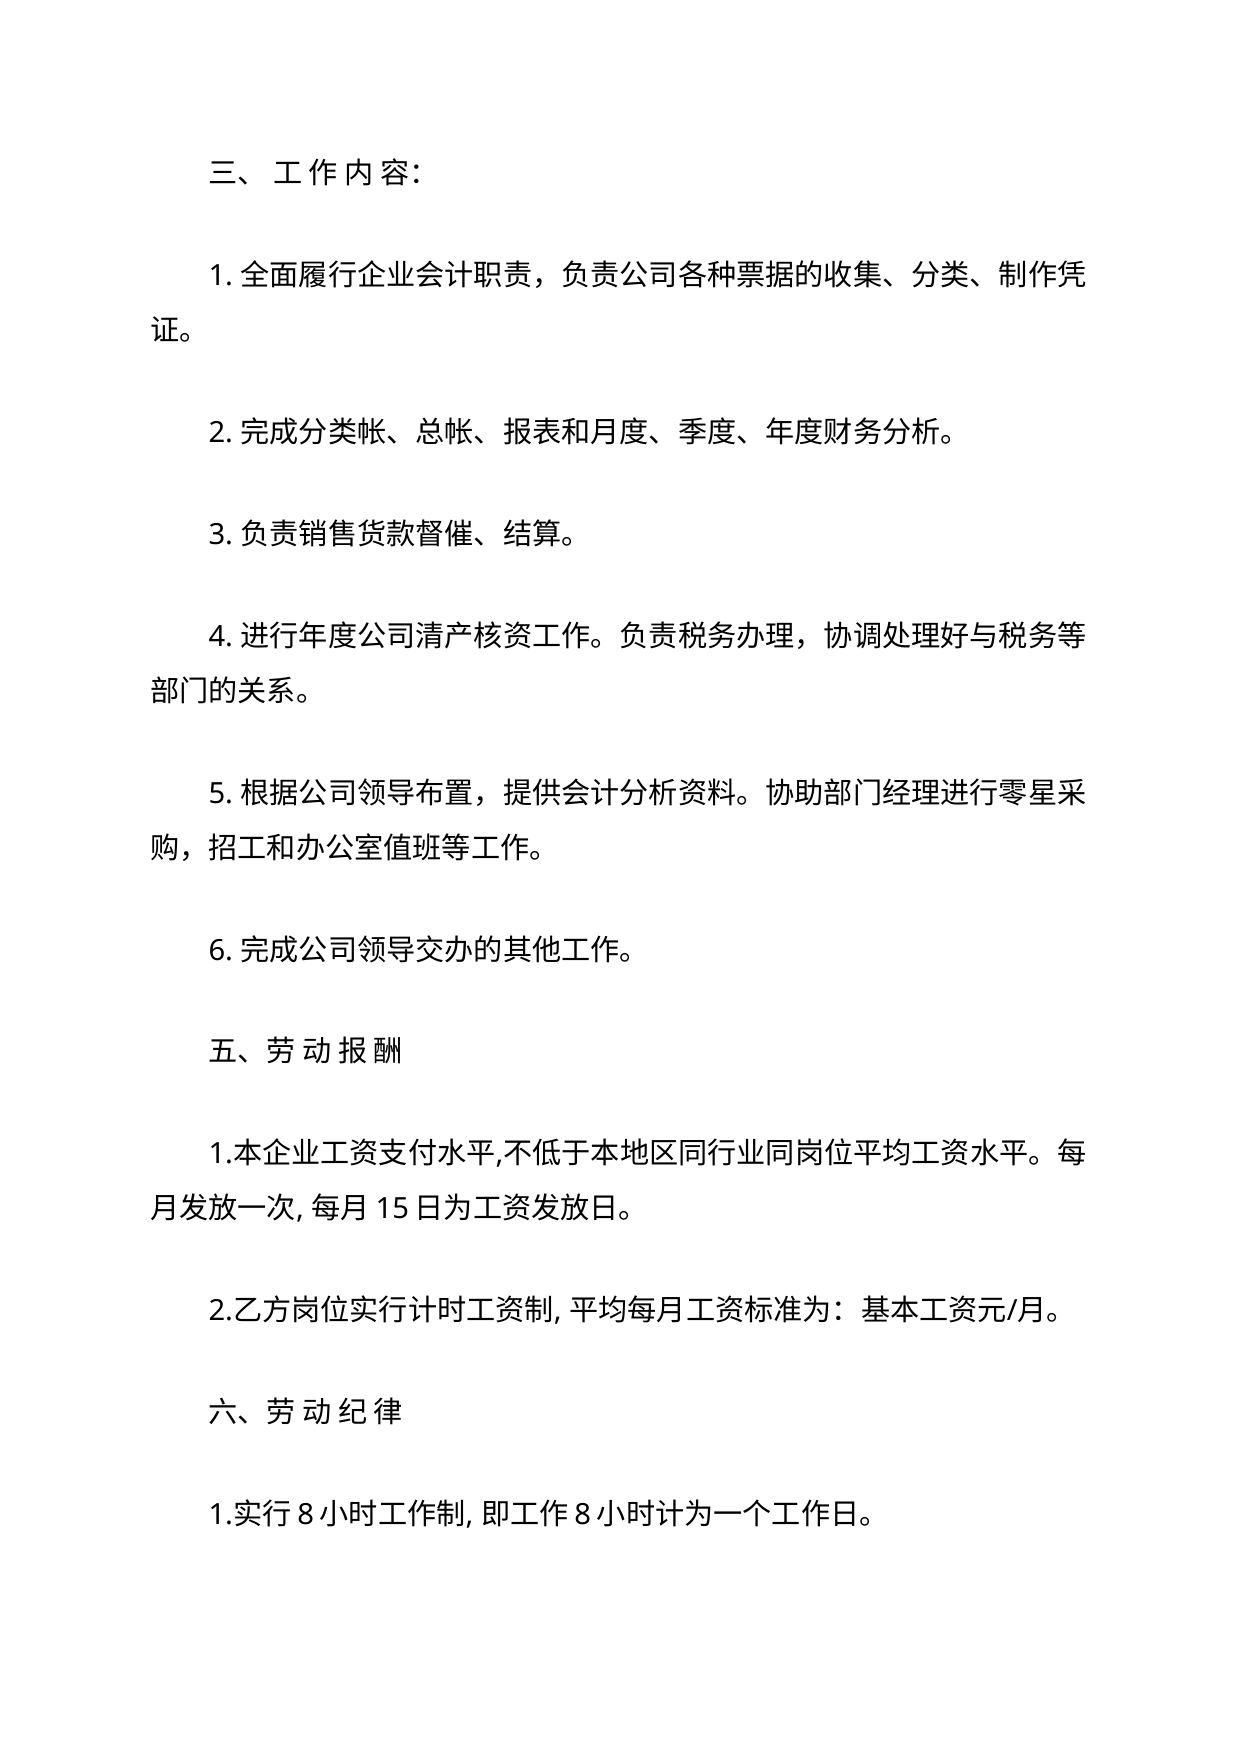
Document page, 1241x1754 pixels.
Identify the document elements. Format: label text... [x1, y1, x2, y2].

text 3. 负责销售货款督催、结算。 [150, 511, 1090, 553]
text 1.本企业工资支付水平,不低于本地区同行业同岗位平均工资水平。每月发放一次, 每月15日为工资发放日。 [150, 1130, 1090, 1227]
text 1.实行8小时工作制, 即工作8小时计为一个工作日。 [150, 1491, 1090, 1533]
text 三、 工 作 内 容： [150, 150, 1090, 192]
text 2. 完成分类帐、总帐、报表和月度、季度、年度财务分析。 [150, 408, 1090, 451]
text 五、劳 动 报 酬 [150, 1028, 1090, 1070]
text 6. 完成公司领导交办的其他工作。 [150, 926, 1090, 968]
text 1. 全面履行企业会计职责，负责公司各种票据的收集、分类、制作凭证。 [150, 252, 1090, 349]
text 5. 根据公司领导布置，提供会计分析资料。协助部门经理进行零星采购，招工和办公室值班等工作。 [150, 769, 1090, 867]
text 六、劳 动 纪 律 [150, 1389, 1090, 1431]
text 4. 进行年度公司清产核资工作。负责税务办理，协调处理好与税务等部门的关系。 [150, 612, 1090, 710]
text 2.乙方岗位实行计时工资制, 平均每月工资标准为：基本工资元/月。 [150, 1287, 1090, 1329]
